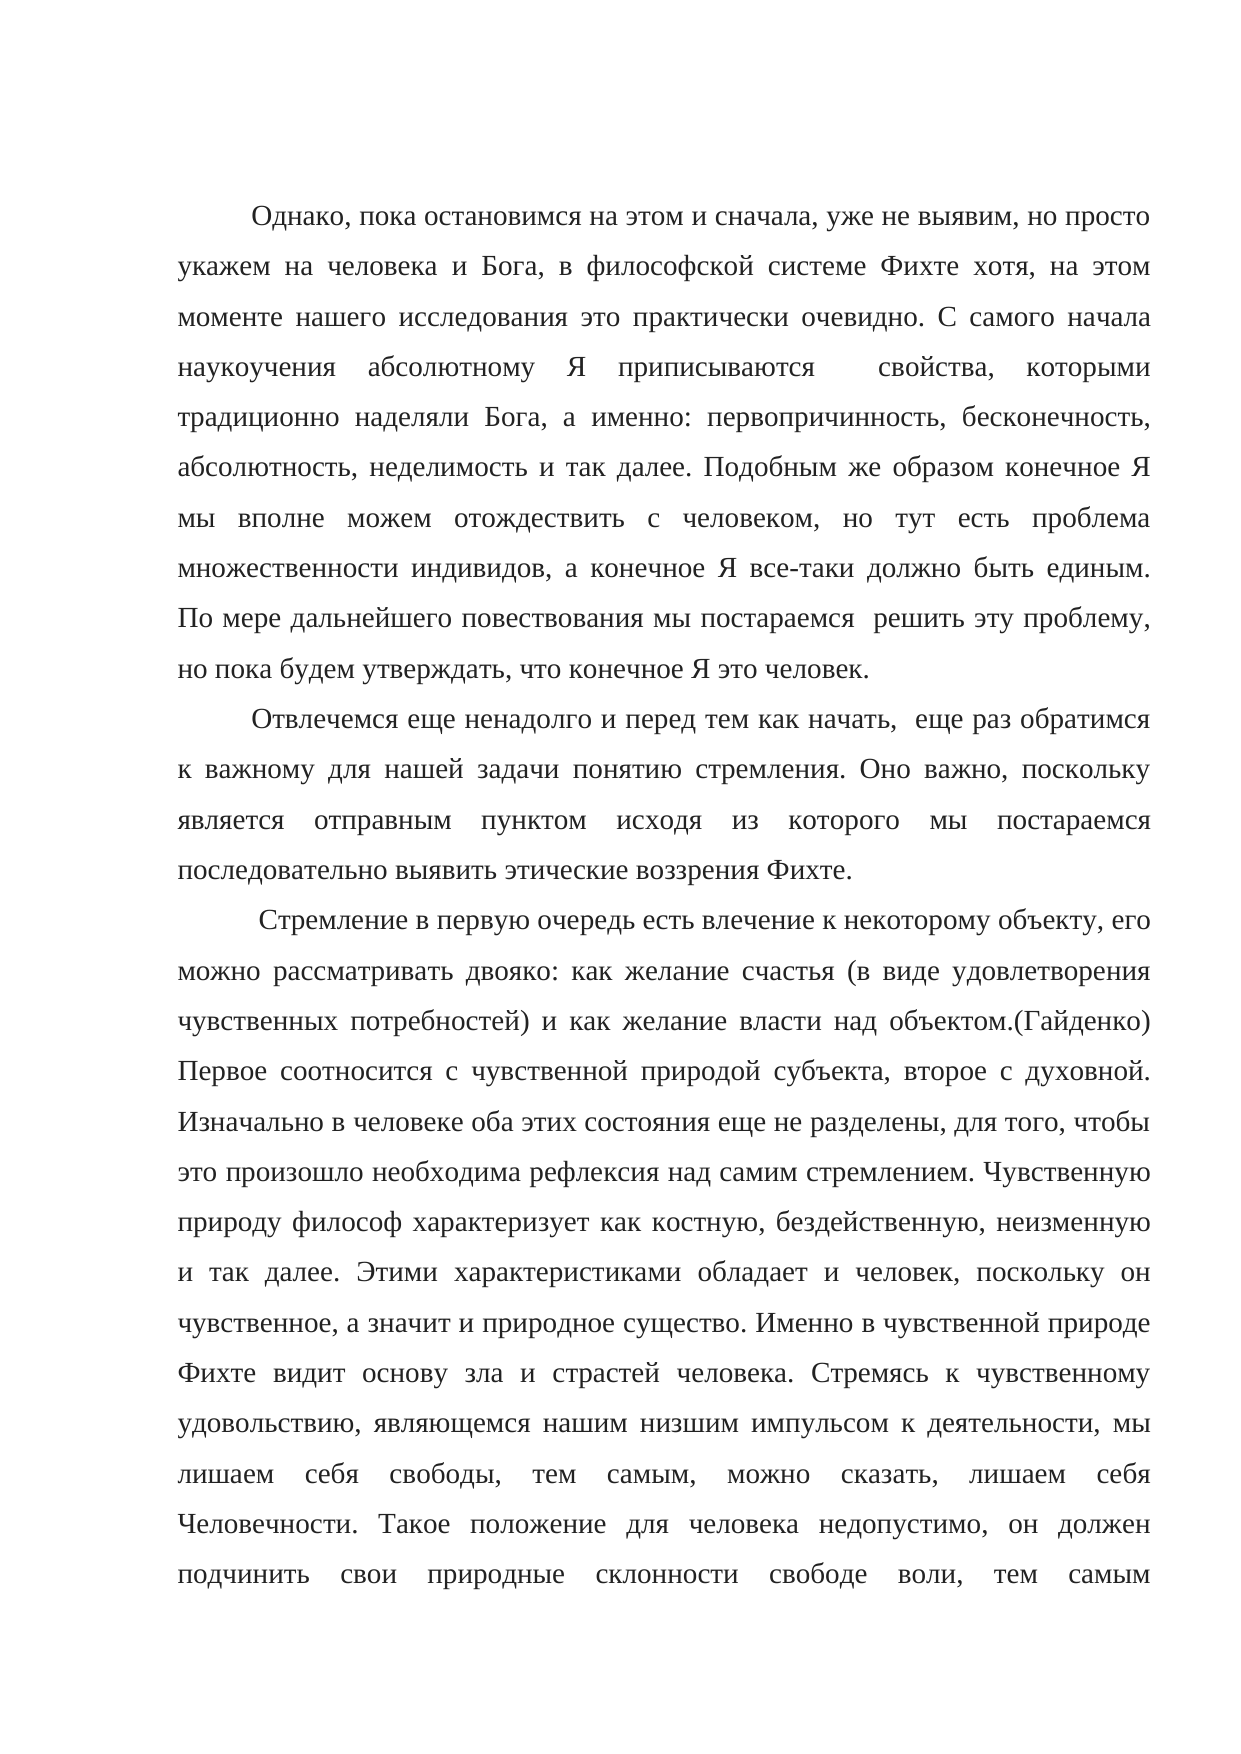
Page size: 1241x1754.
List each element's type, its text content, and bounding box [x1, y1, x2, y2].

text Отвлечемся еще ненадолго и перед тем как начать, еще раз обратимся к важному для нашей задачи понятию стремления. Оно важно, поскольку является отправным пунктом исходя из которого мы постараемся последовательно выявить этические воззрения Фихте. [177, 701, 1152, 886]
text Однако, пока остановимся на этом и сначала, уже не выявим, но просто укажем на человека и Бога, в философской системе Фихте хотя, на этом моменте нашего исследования это практически очевидно. С самого начала наукоучения абсолютному Я приписываются свойства, которыми традиционно наделяли Бога, а именно: первопричинность, бесконечность, абсолютность, неделимость и так далее. Подобным же образом конечное Я мы вполне можем отождествить с человеком, но тут есть проблема множественности индивидов, а конечное Я все-таки должно быть единым. По мере дальнейшего повествования мы постараемся решить эту проблему, но пока будем утверждать, что конечное Я это человек. [177, 198, 1152, 684]
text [177, 902, 1152, 1590]
